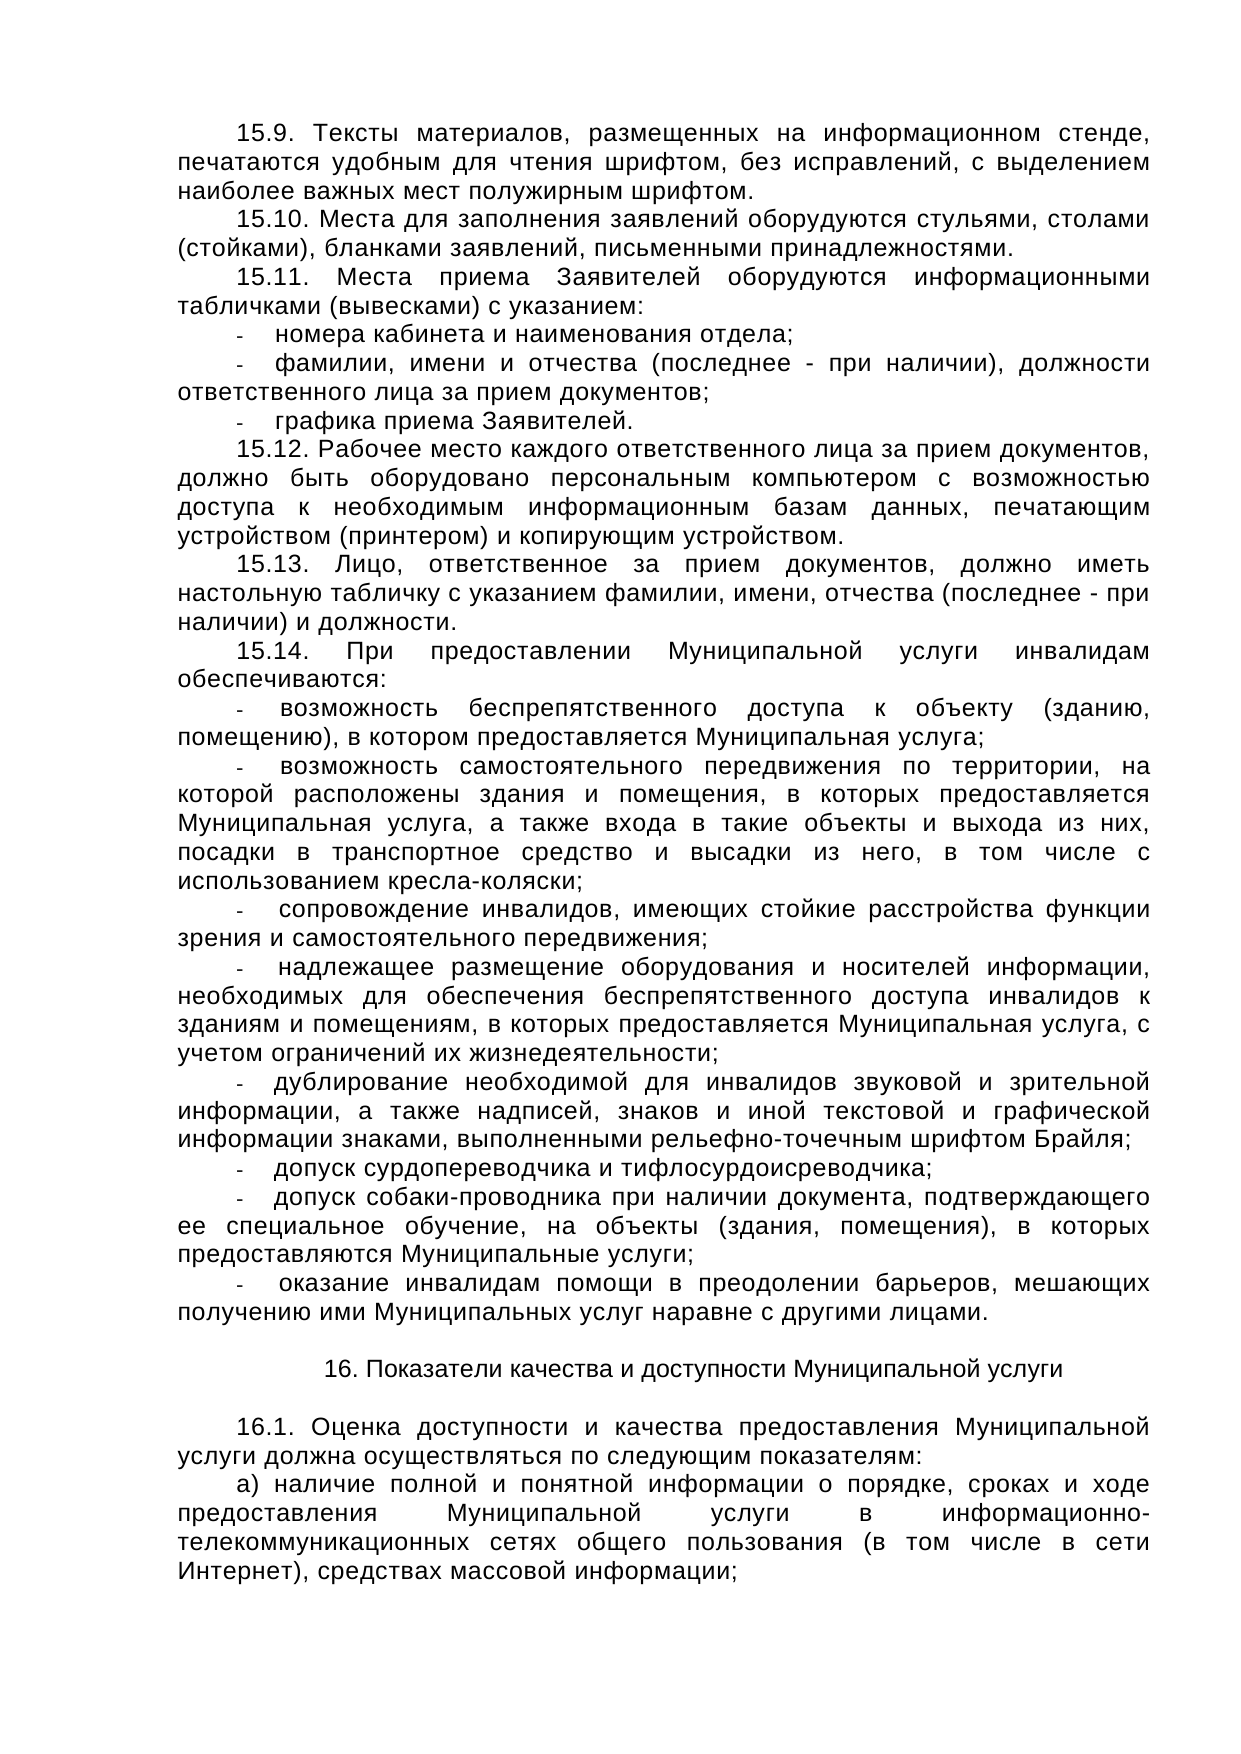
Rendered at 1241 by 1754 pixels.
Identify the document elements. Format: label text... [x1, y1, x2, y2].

list допуск собаки-проводника при наличии документа, подтверждающего ее специальное обучение, на объекты (здания, помещения), в которых предоставляются Муниципальные услуги; [177, 1182, 1152, 1268]
text 15.14. При предоставлении Муниципальной услуги инвалидам обеспечиваются: [177, 636, 1152, 693]
list возможность беспрепятственного доступа к объекту (зданию, помещению), в котором предоставляется Муниципальная услуга; [177, 693, 1152, 751]
text 15.9. Тексты материалов, размещенных на информационном стенде, печатаются удобным для чтения шрифтом, без исправлений, с выделением наиболее важных мест полужирным шрифтом. [177, 118, 1152, 204]
list допуск сурдопереводчика и тифлосурдоисреводчика; [177, 1153, 1152, 1182]
list дублирование необходимой для инвалидов звуковой и зрительной информации, а также надписей, знаков и иной текстовой и графической информации знаками, выполненными рельефно-точечным шрифтом Брайля; [177, 1067, 1152, 1153]
list оказание инвалидам помощи в преодолении барьеров, мешающих получению ими Муниципальных услуг наравне с другими лицами. [177, 1268, 1152, 1326]
list номера кабинета и наименования отдела; [177, 319, 1152, 348]
text 15.13. Лицо, ответственное за прием документов, должно иметь настольную табличку с указанием фамилии, имени, отчества (последнее - при наличии) и должности. [177, 549, 1152, 636]
text 15.10. Места для заполнения заявлений оборудуются стульями, столами (стойками), бланками заявлений, письменными принадлежностями. [177, 204, 1152, 262]
text а) наличие полной и понятной информации о порядке, сроках и ходе предоставления Муниципальной услуги в информационно-телекоммуникационных сетях общего пользования (в том числе в сети Интернет), средствах массовой информации; [177, 1469, 1152, 1584]
text 15.11. Места приема Заявителей оборудуются информационными табличками (вывесками) с указанием: [177, 262, 1152, 319]
list возможность самостоятельного передвижения по территории, на которой расположены здания и помещения, в которых предоставляется Муниципальная услуга, а также входа в такие объекты и выхода из них, посадки в транспортное средство и высадки из него, в том числе с использованием кресла-коляски; [177, 751, 1152, 894]
list графика приема Заявителей. [177, 406, 1152, 434]
list надлежащее размещение оборудования и носителей информации, необходимых для обеспечения беспрепятственного доступа инвалидов к зданиям и помещениям, в которых предоставляется Муниципальная услуга, с учетом ограничений их жизнедеятельности; [177, 952, 1152, 1067]
text 15.12. Рабочее место каждого ответственного лица за прием документов, должно быть оборудовано персональным компьютером с возможностью доступа к необходимым информационным базам данных, печатающим устройством (принтером) и копирующим устройством. [177, 434, 1152, 549]
list сопровождение инвалидов, имеющих стойкие расстройства функции зрения и самостоятельного передвижения; [177, 894, 1152, 952]
text 16.1. Оценка доступности и качества предоставления Муниципальной услуги должна осуществляться по следующим показателям: [177, 1412, 1152, 1469]
list фамилии, имени и отчества (последнее - при наличии), должности ответственного лица за прием документов; [177, 348, 1152, 406]
text 16. Показатели качества и доступности Муниципальной услуги [236, 1354, 1152, 1383]
